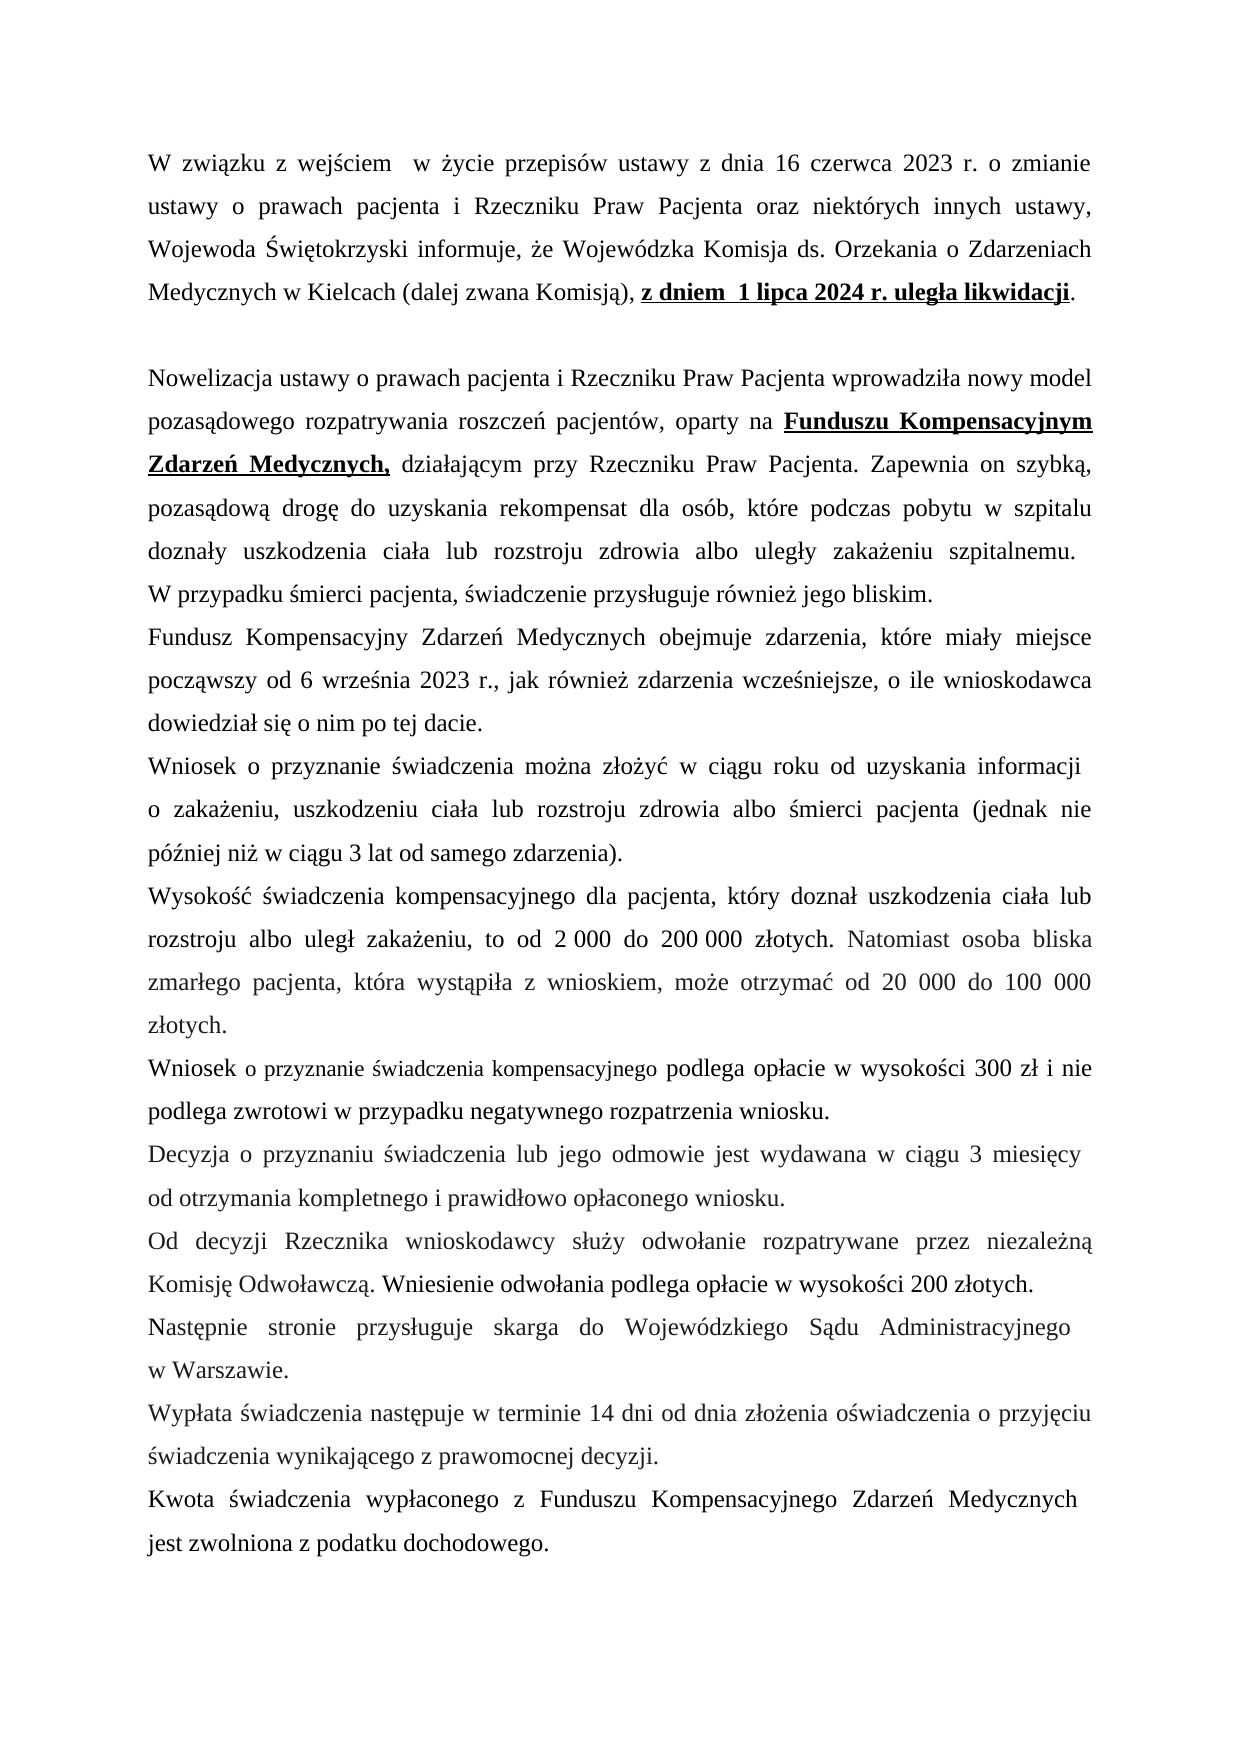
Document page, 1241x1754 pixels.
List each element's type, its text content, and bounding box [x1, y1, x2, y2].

text Od decyzji Rzecznika wnioskodawcy służy odwołanie rozpatrywane przez niezależną Komisję Odwoławczą. Wniesienie odwołania podlega opłacie w wysokości 200 złotych. [148, 1254, 1093, 1298]
text Fundusz Kompensacyjny Zdarzeń Medycznych obejmuje zdarzenia, które miały miejsce począwszy od 6 września 2023 r., jak również zdarzenia wcześniejsze, o ile wnioskodawca dowiedział się o nim po tej dacie. [148, 622, 1093, 737]
text Wniosek o przyznanie świadczenia można złożyć w ciągu roku od uzyskania informacji o zakażeniu, uszkodzeniu ciała lub rozstroju zdrowia albo śmierci pacjenta (jednak nie później niż w ciągu 3 lat od samego zdarzenia). [148, 751, 1093, 866]
text Wniosek o przyznanie świadczenia kompensacyjnego podlega opłacie w wysokości 300 zł i nie podlega zwrotowi w przypadku negatywnego rozpatrzenia wniosku. [148, 1053, 1093, 1125]
text Decyzja o przyznaniu świadczenia lub jego odmowie jest wydawana w ciągu 3 miesięcy od otrzymania kompletnego i prawidłowo opłaconego wniosku. [148, 1139, 1093, 1211]
text Wysokość świadczenia kompensacyjnego dla pacjenta, który doznał uszkodzenia ciała lub rozstroju albo uległ zakażeniu, to od 2 000 do 200 000 złotych. Natomiast osoba bliska zmarłego pacjenta, która wystąpiła z wnioskiem, może otrzymać od 20 000 do 100 000 złotych. [148, 881, 1093, 967]
text Wysokość świadczenia kompensacyjnego dla pacjenta, który doznał uszkodzenia ciała lub rozstroju albo uległ zakażeniu, to od 2 000 do 200 000 złotych. Natomiast osoba bliska zmarłego pacjenta, która wystąpiła z wnioskiem, może otrzymać od 20 000 do 100 000 złotych. [148, 996, 1093, 1039]
text Kwota świadczenia wypłaconego z Funduszu Kompensacyjnego Zdarzeń Medycznych jest zwolniona z podatku dochodowego. [148, 1484, 1093, 1556]
text Wypłata świadczenia następuje w terminie 14 dni od dnia złożenia oświadczenia o przyjęciu świadczenia wynikającego z prawomocnej decyzji. [148, 1427, 1093, 1470]
text Nowelizacja ustawy o prawach pacjenta i Rzeczniku Praw Pacjenta wprowadziła nowy model pozasądowego rozpatrywania roszczeń pacjentów, oparty na Funduszu Kompensacyjnym Zdarzeń Medycznych, działającym przy Rzeczniku Praw Pacjenta. Zapewnia on szybką, pozasądową drogę do uzyskania rekompensat dla osób, które podczas pobytu w szpitalu doznały uszkodzenia ciała lub rozstroju zdrowia albo uległy zakażeniu szpitalnemu. W przypadku śmierci pacjenta, świadczenie przysługuje również jego bliskim. [148, 363, 1093, 608]
text Następnie stronie przysługuje skarga do Wojewódzkiego Sądu Administracyjnego w Warszawie. [148, 1312, 1093, 1384]
text W związku z wejściem w życie przepisów ustawy z dnia 16 czerwca 2023 r. o zmianie ustawy o prawach pacjenta i Rzeczniku Praw Pacjenta oraz niektórych innych ustawy, Wojewoda Świętokrzyski informuje, że Wojewódzka Komisja ds. Orzekania o Zdarzeniach Medycznych w Kielcach (dalej zwana Komisją), z dniem 1 lipca 2024 r. uległa likwidacji. [148, 148, 1093, 306]
